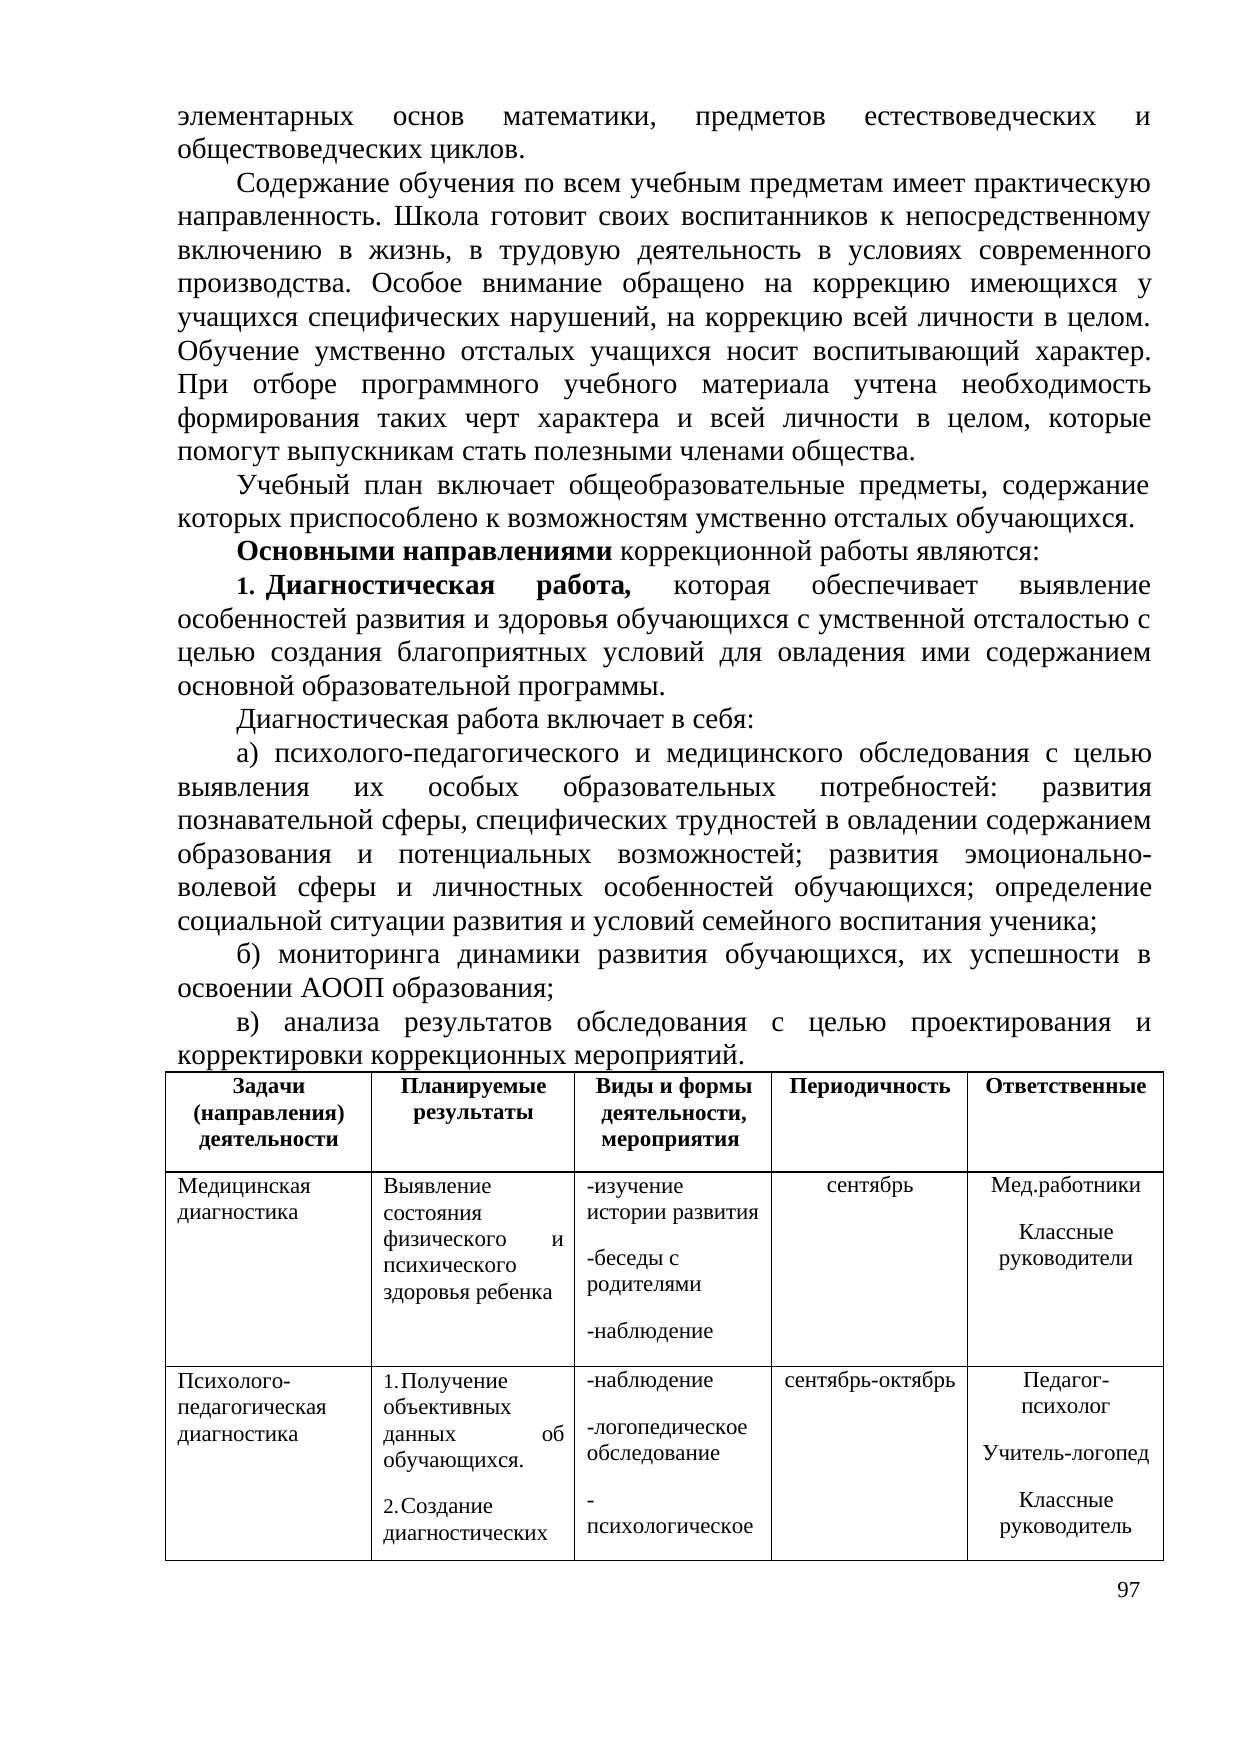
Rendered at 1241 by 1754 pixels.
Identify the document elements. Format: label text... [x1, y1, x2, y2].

table_cell Мед.работники Классные руководители [968, 1173, 1163, 1366]
text элементарных основ математики, предметов естествоведческих и обществоведческих циклов. [177, 98, 1151, 165]
text а) психолого-педагогического и медицинского обследования с целью выявления их особых образовательных потребностей: развития познавательной сферы, специфических трудностей в овладении содержанием образования и потенциальных возможностей; развития эмоционально- волевой сферы и личностных особенностей обучающихся; определение социальной ситуации развития и условий семейного воспитания ученика; [177, 735, 1152, 936]
text Основными направлениями коррекционной работы являются: [236, 534, 1180, 567]
text в) анализа результатов обследования с целью проектирования и корректировки коррекционных мероприятий. [177, 1004, 1151, 1071]
text Диагностическая работа включает в себя: [236, 702, 1180, 735]
table_cell сентябрь-октябрь [772, 1367, 967, 1560]
table_header Периодичность [772, 1073, 967, 1171]
table_cell сентябрь [772, 1173, 967, 1366]
text Содержание обучения по всем учебным предметам имеет практическую направленность. Школа готовит своих воспитанников к непосредственному включению в жизнь, в трудовую деятельность в условиях современного производства. Особое внимание обращено на коррекцию имеющихся у учащихся специфических нарушений, на коррекцию всей личности в целом. Обучение умственно отсталых учащихся носит воспитывающий характер. При отборе программного учебного материала учтена необходимость формирования таких черт характера и всей личности в целом, которые помогут выпускникам стать полезными членами общества. [177, 165, 1152, 467]
table_header Ответственные [968, 1073, 1163, 1171]
table_cell Получение объективных данных об обучающихся. Создание диагностических [372, 1367, 574, 1560]
text б) мониторинга динамики развития обучающихся, их успешности в освоении АООП образования; [177, 937, 1151, 1004]
table_header Планируемые результаты [372, 1073, 574, 1171]
table_cell Педагог- психолог Учитель-логопед Классные руководитель [968, 1367, 1163, 1560]
list Диагностическая работа, которая обеспечивает выявление особенностей развития и здоровья обучающихся с умственной отсталостью с целью создания благоприятных условий для овладения ими содержанием основной образовательной программы. [177, 567, 1151, 702]
table_cell Психолого- педагогическая диагностика [166, 1367, 371, 1560]
table_cell Медицинская диагностика [166, 1173, 371, 1366]
table_header Виды и формы деятельности, мероприятия [575, 1073, 771, 1171]
table_cell Выявление состояния физического и психического здоровья ребенка [372, 1173, 574, 1366]
table_header Задачи (направления) деятельности [166, 1073, 371, 1171]
text Учебный план включает общеобразовательные предметы, содержание которых приспособлено к возможностям умственно отсталых обучающихся. [177, 467, 1150, 534]
table_cell -наблюдение -логопедическое обследование - психологическое [575, 1367, 771, 1560]
table_cell -изучение истории развития -беседы с родителями -наблюдение [575, 1173, 771, 1366]
